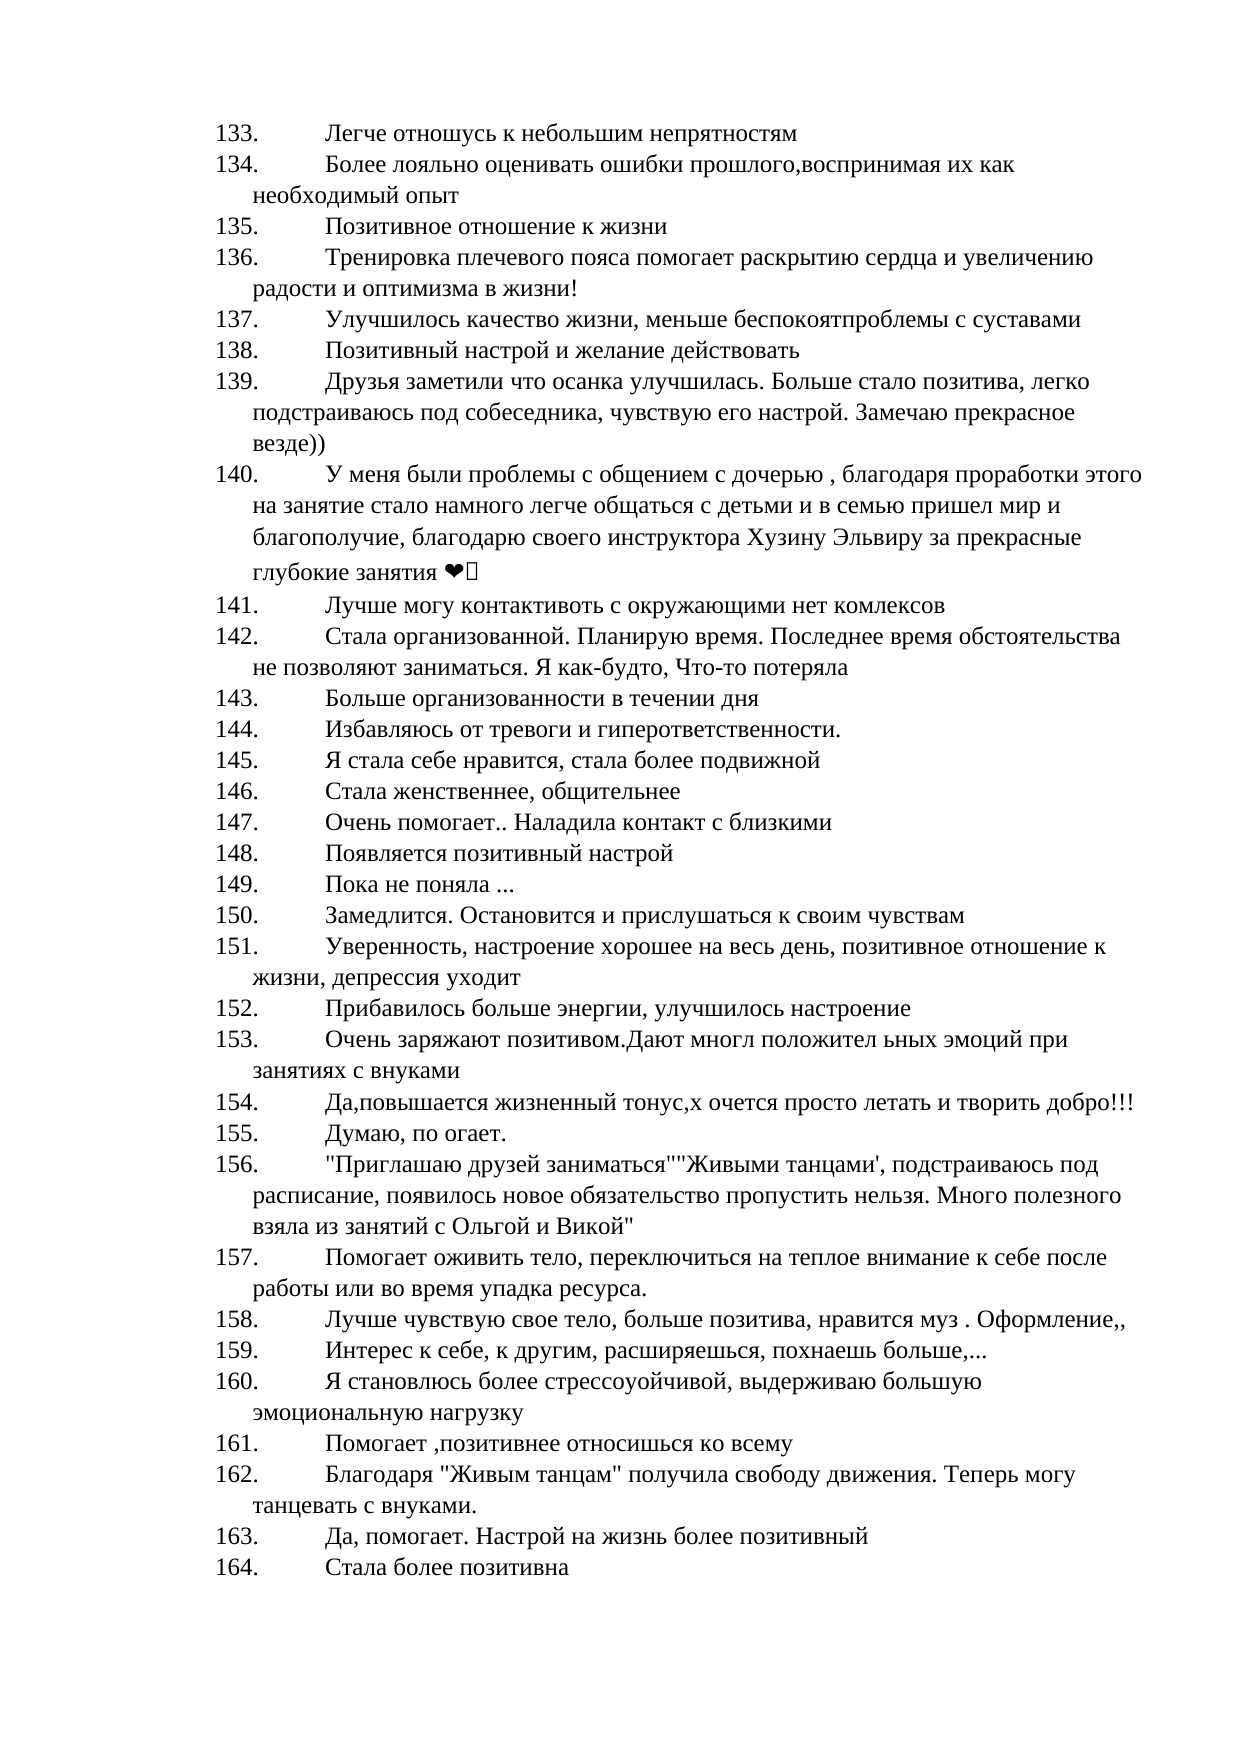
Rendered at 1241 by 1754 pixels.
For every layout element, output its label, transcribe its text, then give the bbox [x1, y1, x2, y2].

list Благодаря "Живым танцам" получила свободу движения. Теперь могу танцевать с внуками. [215, 1459, 1152, 1519]
list Лучше чувствую свое тело, больше позитива, нравится муз . Оформление,, [215, 1304, 1152, 1333]
list Легче отношусь к небольшим непрятностям [215, 118, 1152, 147]
list Очень заряжают позитивом.Дают многл положител ьных эмоций при занятиях с внуками [215, 1024, 1152, 1084]
list Стала женственнее, общительнее [215, 776, 1152, 805]
list Прибавилось больше энергии, улучшилось настроение [215, 993, 1152, 1022]
list Стала более позитивна [215, 1552, 1152, 1581]
list Стала организованной. Планирую время. Последнее время обстоятельства не позволяют заниматься. Я как-будто, Что-то потеряла [215, 621, 1152, 681]
list Более лояльно оценивать ошибки прошлого,воспринимая их как необходимый опыт [215, 149, 1152, 209]
list Уверенность, настроение хорошее на весь день, позитивное отношение к жизни, депрессия уходит [215, 931, 1152, 991]
list Очень помогает.. Наладила контакт с близкими [215, 807, 1152, 836]
list Появляется позитивный настрой [215, 838, 1152, 867]
list "Приглашаю друзей заниматься""Живыми танцами', подстраиваюсь под расписание, появилось новое обязательство пропустить нельзя. Много полезного взяла из занятий с Ольгой и Викой" [215, 1149, 1152, 1239]
list Позитивный настрой и желание действовать [215, 335, 1152, 364]
list Замедлится. Остановится и прислушаться к своим чувствам [215, 900, 1152, 929]
list Избавляюсь от тревоги и гиперответственности. [215, 714, 1152, 743]
list Друзья заметили что осанка улучшилась. Больше стало позитива, легко подстраиваюсь под собеседника, чувствую его настрой. Замечаю прекрасное везде)) [215, 366, 1152, 457]
list Я становлюсь более стрессоуойчивой, выдерживаю большую эмоциональную нагрузку [215, 1366, 1152, 1426]
list Я стала себе нравится, стала более подвижной [215, 745, 1152, 774]
list Лучше могу контактивоть с окружающими нет комлексов [215, 590, 1152, 619]
list У меня были проблемы с общением с дочерью , благодаря проработки этого на занятие стало намного легче общаться с детьми и в семью пришел мир и благополучие, благодарю своего инструктора Хузину Эльвиру за прекрасные глубокие занятия ❤️🙏 [215, 459, 1152, 587]
list Больше организованности в течении дня [215, 683, 1152, 712]
list Позитивное отношение к жизни [215, 211, 1152, 240]
list Да,повышается жизненный тонус,х очется просто летать и творить добро!!! [215, 1087, 1152, 1115]
list Пока не поняла ... [215, 869, 1152, 898]
list Помогает оживить тело, переключиться на теплое внимание к себе после работы или во время упадка ресурса. [215, 1242, 1152, 1302]
list Тренировка плечевого пояса помогает раскрытию сердца и увеличению радости и оптимизма в жизни! [215, 242, 1152, 302]
list Интерес к себе, к другим, расширяешься, похнаешь больше,... [215, 1335, 1152, 1364]
list Думаю, по огает. [215, 1118, 1152, 1146]
list Улучшилось качество жизни, меньше беспокоятпроблемы с суставами [215, 304, 1152, 333]
list Да, помогает. Настрой на жизнь более позитивный [215, 1521, 1152, 1550]
list Помогает ,позитивнее относишься ко всему [215, 1428, 1152, 1457]
